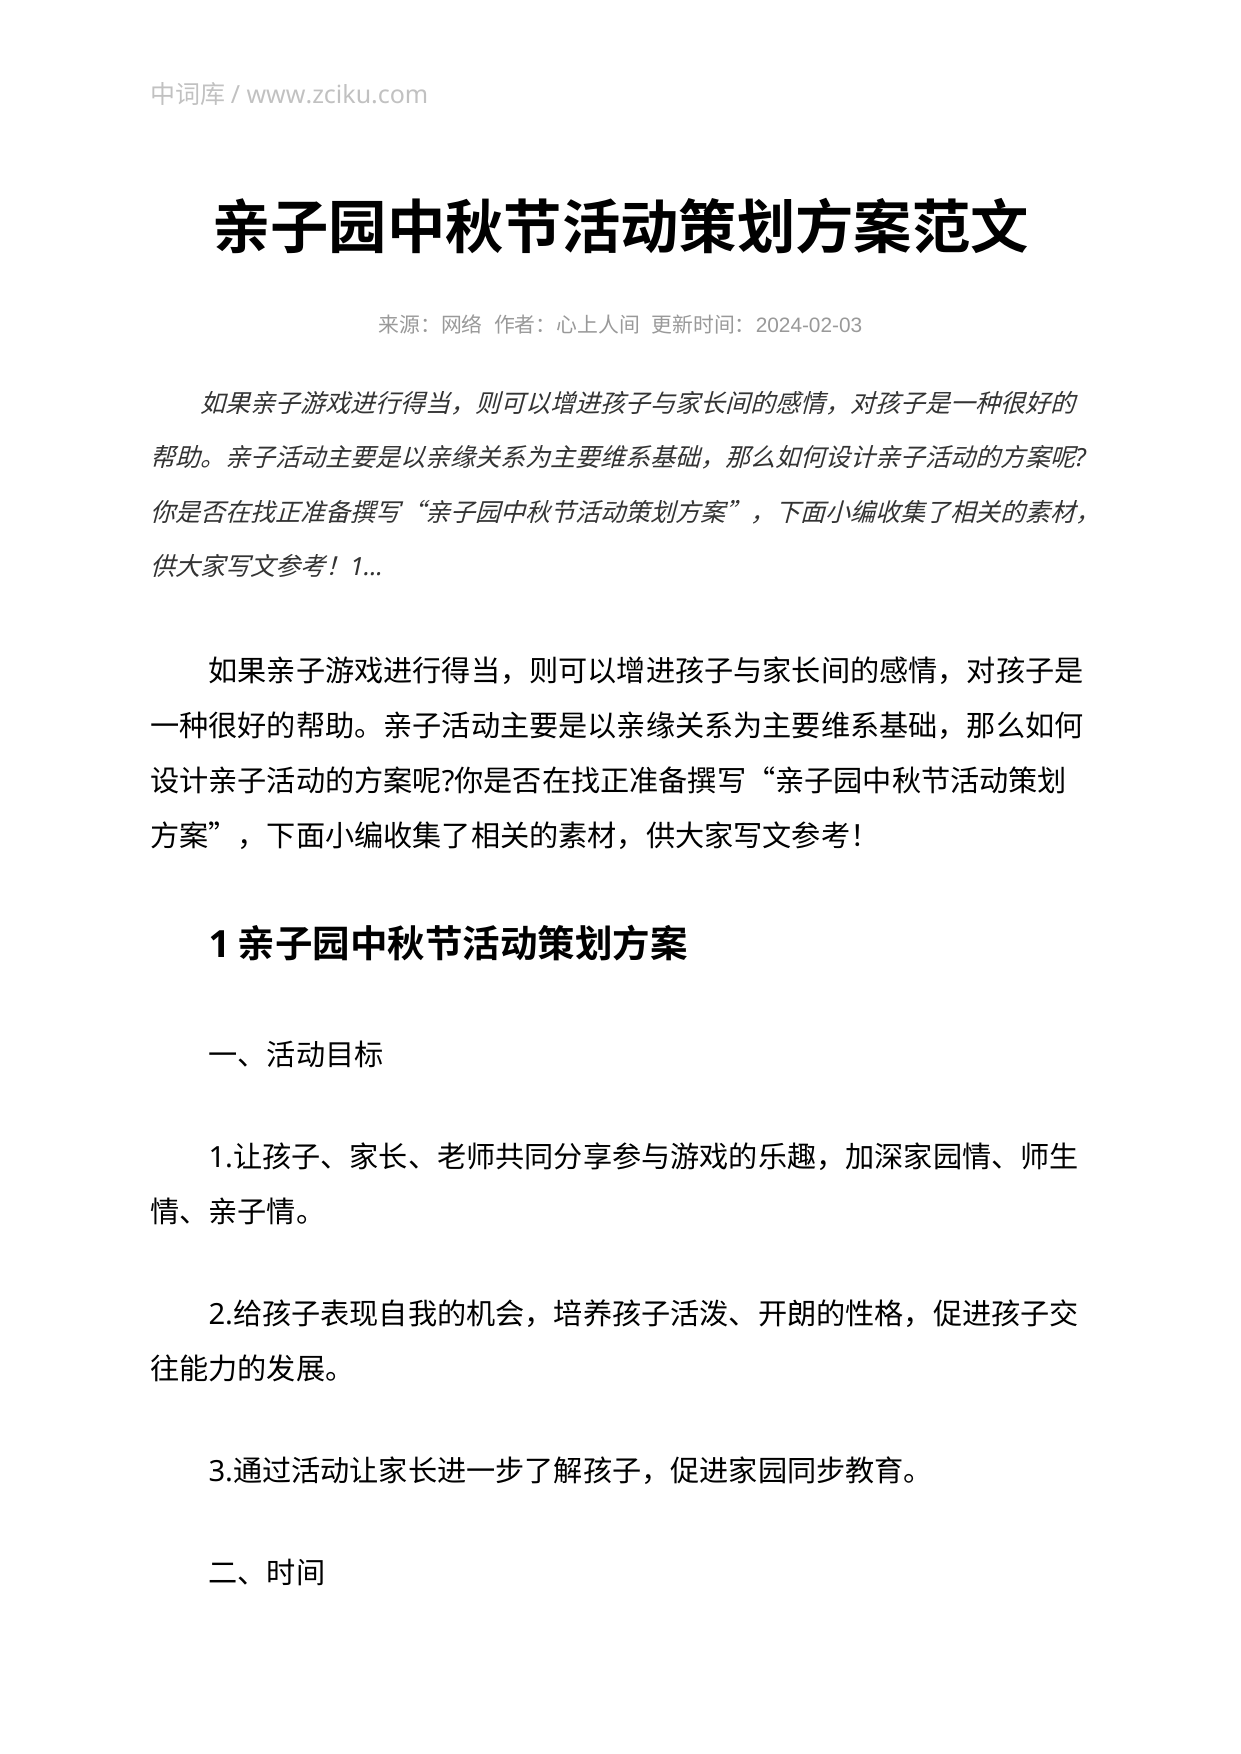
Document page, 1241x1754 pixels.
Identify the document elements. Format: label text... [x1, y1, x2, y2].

subtitle 亲子园中秋节活动策划方案范文 [150, 181, 1090, 266]
text 1.让孩子、家长、老师共同分享参与游戏的乐趣，加深家园情、师生情、亲子情。 [150, 1134, 1090, 1231]
text 来源：网络 作者：心上人间 更新时间：2024-02-03 [150, 313, 1090, 337]
text 1亲子园中秋节活动策划方案 [150, 914, 1090, 969]
text 一、活动目标 [150, 1032, 1090, 1074]
text 如果亲子游戏进行得当，则可以增进孩子与家长间的感情，对孩子是一种很好的帮助。亲子活动主要是以亲缘关系为主要维系基础，那么如何设计亲子活动的方案呢?你是否在找正准备撰写“亲子园中秋节活动策划方案”，下面小编收集了相关的素材，供大家写文参考！ [150, 648, 1090, 855]
text 2.给孩子表现自我的机会，培养孩子活泼、开朗的性格，促进孩子交往能力的发展。 [150, 1291, 1090, 1388]
text 二、时间 [150, 1549, 1090, 1592]
text 如果亲子游戏进行得当，则可以增进孩子与家长间的感情，对孩子是一种很好的帮助。亲子活动主要是以亲缘关系为主要维系基础，那么如何设计亲子活动的方案呢?你是否在找正准备撰写“亲子园中秋节活动策划方案”，下面小编收集了相关的素材，供大家写文参考！1... [150, 383, 1090, 583]
text 3.通过活动让家长进一步了解孩子，促进家园同步教育。 [150, 1447, 1090, 1490]
